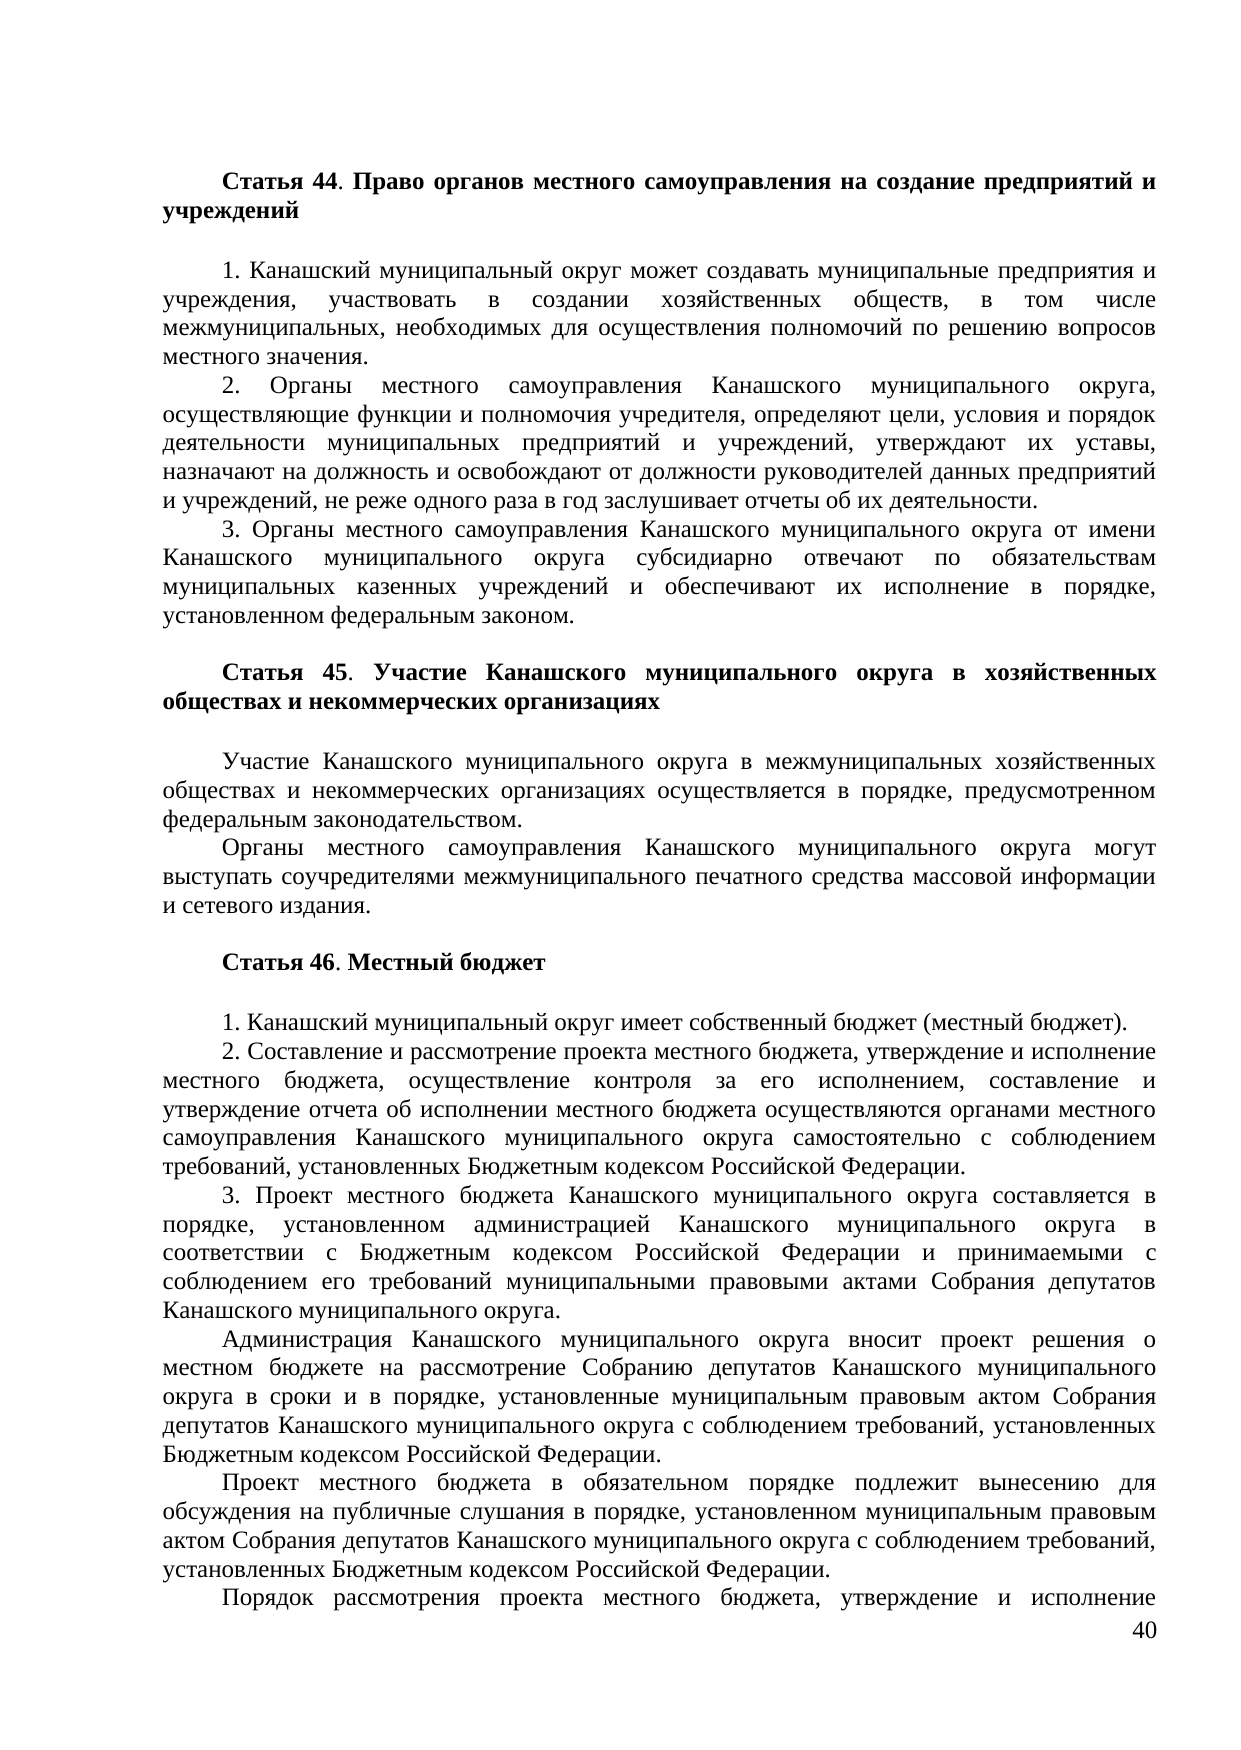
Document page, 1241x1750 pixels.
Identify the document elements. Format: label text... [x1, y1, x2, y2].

text 3. Органы местного самоуправления Канашского муниципального округа от имени Канашского муниципального округа субсидиарно отвечают по обязательствам муниципальных казенных учреждений и обеспечивают их исполнение в порядке, установленном федеральным законом. [162, 514, 1157, 629]
text Статья 46. Местный бюджет [162, 947, 1157, 976]
text Статья 44. Право органов местного самоуправления на создание предприятий и учреждений [162, 166, 1157, 224]
text Администрация Канашского муниципального округа вносит проект решения о местном бюджете на рассмотрение Собранию депутатов Канашского муниципального округа в сроки и в порядке, установленные муниципальным правовым актом Собрания депутатов Канашского муниципального округа с соблюдением требований, установленных Бюджетным кодексом Российской Федерации. [162, 1324, 1157, 1467]
text 2. Органы местного самоуправления Канашского муниципального округа, осуществляющие функции и полномочия учредителя, определяют цели, условия и порядок деятельности муниципальных предприятий и учреждений, утверждают их уставы, назначают на должность и освобождают от должности руководителей данных предприятий и учреждений, не реже одного раза в год заслушивает отчеты об их деятельности. [162, 370, 1157, 514]
text 3. Проект местного бюджета Канашского муниципального округа составляется в порядке, установленном администрацией Канашского муниципального округа в соответствии с Бюджетным кодексом Российской Федерации и принимаемыми с соблюдением его требований муниципальными правовыми актами Собрания депутатов Канашского муниципального округа. [162, 1180, 1157, 1324]
text Статья 45. Участие Канашского муниципального округа в хозяйственных обществах и некоммерческих организациях [162, 657, 1157, 715]
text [162, 1582, 1157, 1611]
text 1. Канашский муниципальный округ имеет собственный бюджет (местный бюджет). [162, 1007, 1157, 1036]
text Участие Канашского муниципального округа в межмуниципальных хозяйственных обществах и некоммерческих организациях осуществляется в порядке, предусмотренном федеральным законодательством. [162, 746, 1157, 832]
text Органы местного самоуправления Канашского муниципального округа могут выступать соучредителями межмуниципального печатного средства массовой информации и сетевого издания. [162, 832, 1157, 919]
text 1. Канашский муниципальный округ может создавать муниципальные предприятия и учреждения, участвовать в создании хозяйственных обществ, в том числе межмуниципальных, необходимых для осуществления полномочий по решению вопросов местного значения. [162, 255, 1157, 370]
text Проект местного бюджета в обязательном порядке подлежит вынесению для обсуждения на публичные слушания в порядке, установленном муниципальным правовым актом Собрания депутатов Канашского муниципального округа с соблюдением требований, установленных Бюджетным кодексом Российской Федерации. [162, 1467, 1157, 1582]
text 2. Составление и рассмотрение проекта местного бюджета, утверждение и исполнение местного бюджета, осуществление контроля за его исполнением, составление и утверждение отчета об исполнении местного бюджета осуществляются органами местного самоуправления Канашского муниципального округа самостоятельно с соблюдением требований, установленных Бюджетным кодексом Российской Федерации. [162, 1036, 1157, 1180]
